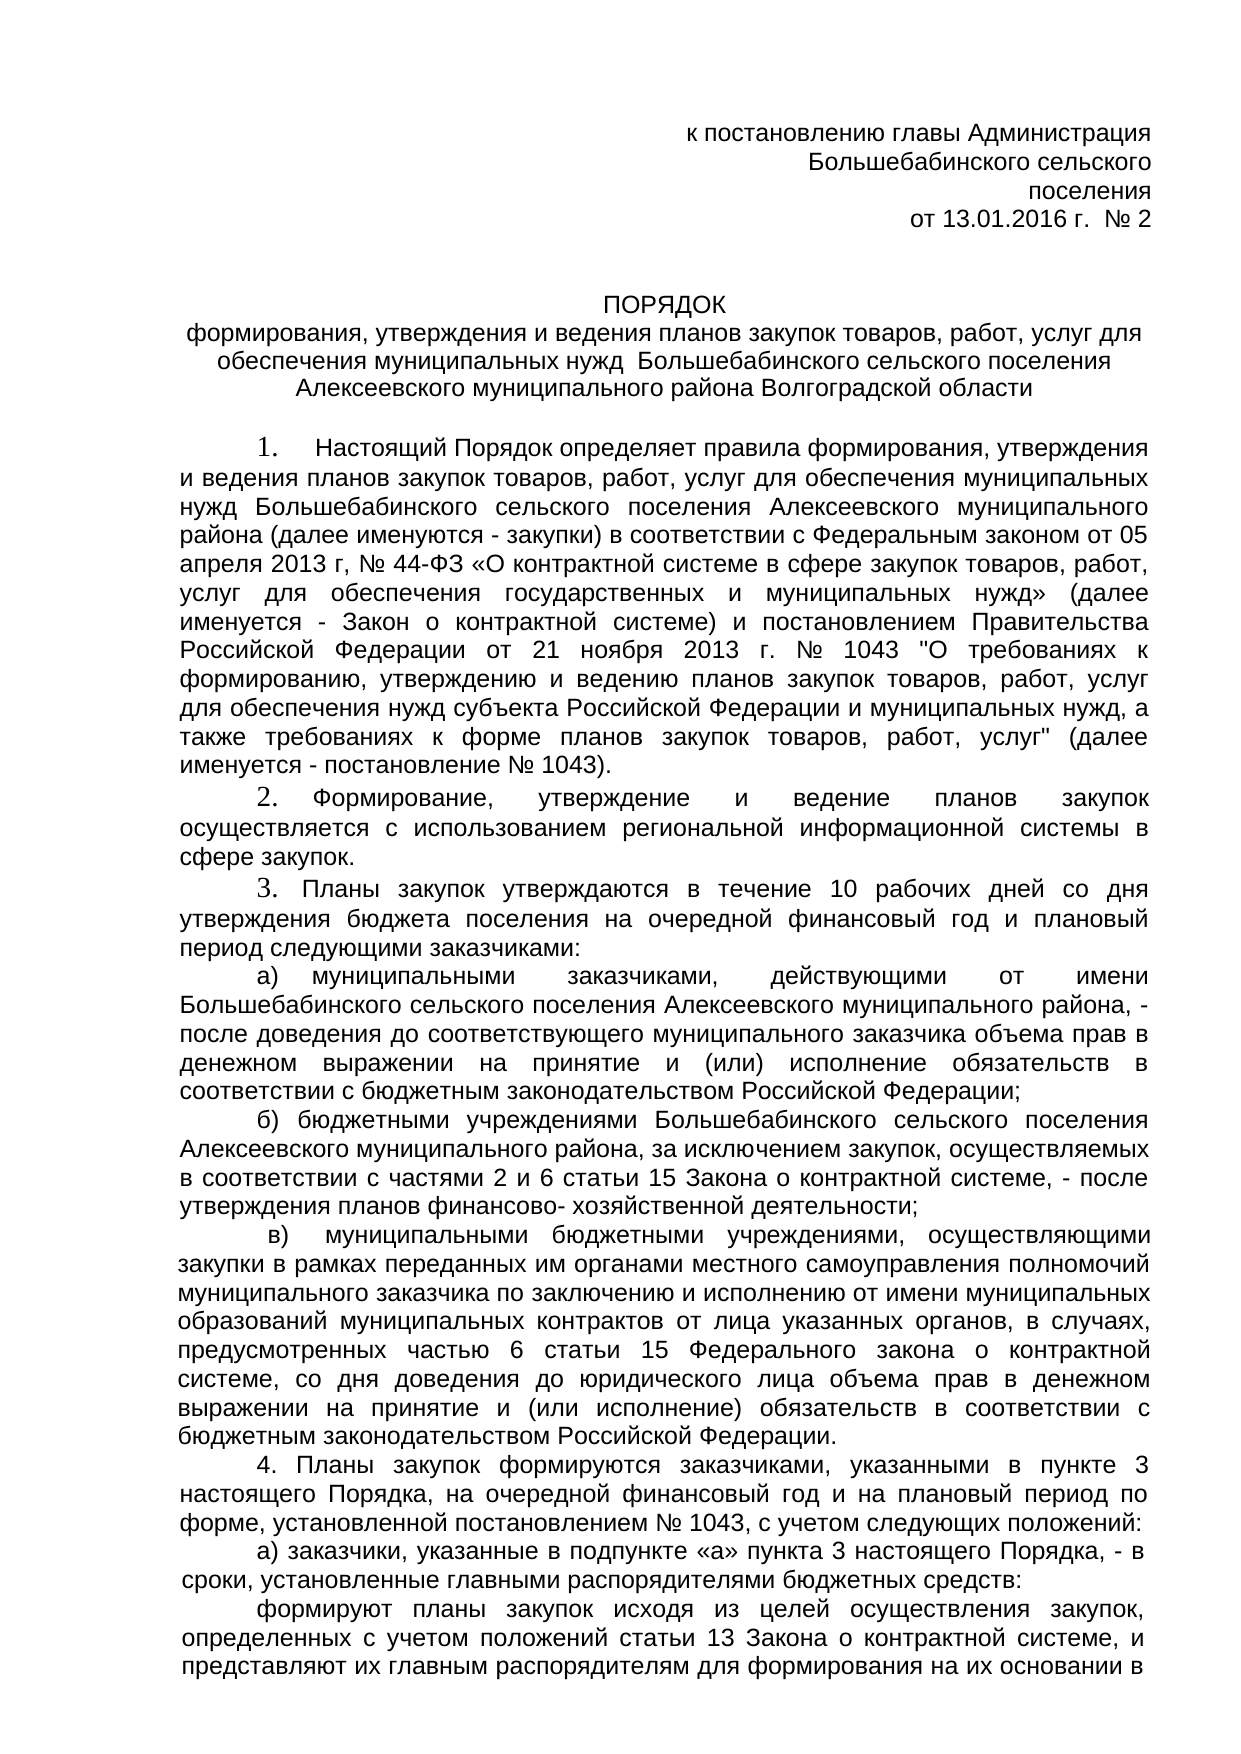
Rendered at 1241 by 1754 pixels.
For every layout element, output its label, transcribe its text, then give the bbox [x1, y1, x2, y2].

text формирования, утверждения и ведения планов закупок товаров, работ, услуг для обеспечения муниципальных нужд Большебабинского сельского поселения Алексеевского муниципального района Волгоградской области [177, 320, 1152, 402]
text а) заказчики, указанные в подпункте «а» пункта 3 настоящего Порядка, - в сроки, установленные главными распорядителями бюджетных средств: [181, 1536, 1145, 1594]
text в) муниципальными бюджетными учреждениями, осуществляющими закупки в рамках переданных им органами местного самоуправления полномочий муниципального заказчика по заключению и исполнению от имени муниципальных образований муниципальных контрактов от лица указанных органов, в случаях, предусмотренных частью 6 статьи 15 Федерального закона о контрактной системе, со дня доведения до юридического лица объема прав в денежном выражении на принятие и (или исполнение) обязательств в соответствии с бюджетным законодательством Российской Федерации. [177, 1220, 1152, 1450]
text от 13.01.2016 г. № 2 [177, 204, 1152, 233]
text б) бюджетными учреждениями Большебабинского сельского поселения Алексеевского муниципального района, за исключением закупок, осуществляемых в соответствии с частями 2 и 6 статьи 15 Закона о контрактной системе, - после утверждения планов финансово- хозяйственной деятельности; [179, 1105, 1149, 1220]
list Настоящий Порядок определяет правила формирования, утверждения и ведения планов закупок товаров, работ, услуг для обеспечения муниципальных нужд Большебабинского сельского поселения Алексеевского муниципального района (далее именуются - закупки) в соответствии с Федеральным законом от 05 апреля , № 44-ФЗ «О контрактной системе в сфере закупок товаров, работ, услуг для обеспечения государственных и муниципальных нужд» (далее именуется - Закон о контрактной системе) и постановлением Правительства Российской Федерации от 21 ноября . № 1043 "О требованиях к формированию, утверждению и ведению планов закупок товаров, работ, услуг для обеспечения нужд субъекта Российской Федерации и муниципальных нужд, а также требованиях к форме планов закупок товаров, работ, услуг" (далее именуется - постановление № 1043). [179, 429, 1149, 779]
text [181, 1594, 1145, 1680]
text а) муниципальными заказчиками, действующими от имени Большебабинского сельского поселения Алексеевского муниципального района, - после доведения до соответствующего муниципального заказчика объема прав в денежном выражении на принятие и (или) исполнение обязательств в соответствии с бюджетным законодательством Российской Федерации; [179, 961, 1149, 1105]
text 4. Планы закупок формируются заказчиками, указанными в пункте 3 настоящего Порядка, на очередной финансовый год и на плановый период по форме, установленной постановлением № 1043, с учетом следующих положений: [179, 1450, 1149, 1536]
list Планы закупок утверждаются в течение 10 рабочих дней со дня утверждения бюджета поселения на очередной финансовый год и плановый период следующими заказчиками: [179, 870, 1149, 961]
list Формирование, утверждение и ведение планов закупок осуществляется с использованием региональной информационной системы в сфере закупок. [179, 779, 1149, 870]
text к постановлению главы Администрация Большебабинского сельского поселения [683, 118, 1152, 204]
text ПОРЯДОК [177, 291, 1152, 320]
